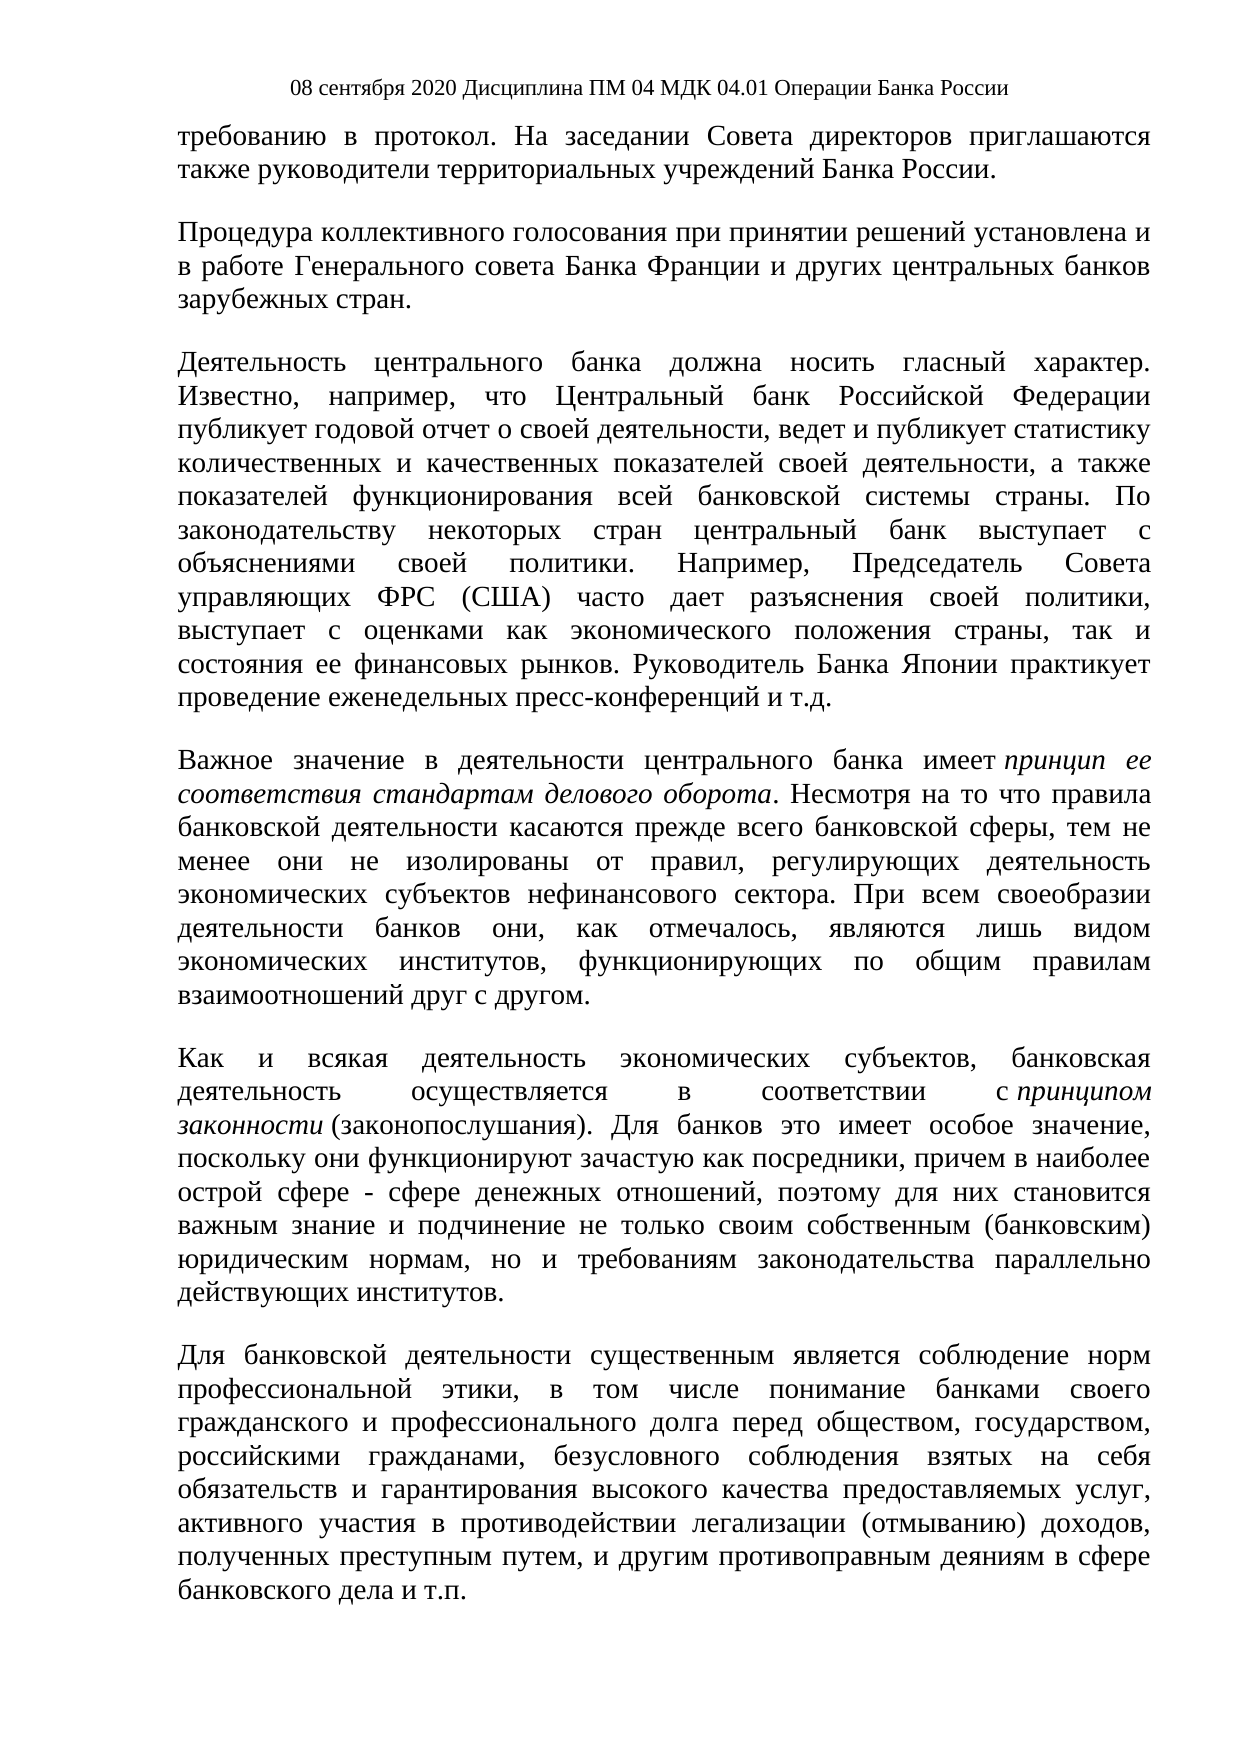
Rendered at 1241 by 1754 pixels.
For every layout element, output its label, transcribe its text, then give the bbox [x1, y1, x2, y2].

text Процедура коллективного голосования при принятии решений установлена и в работе Генерального совета Банка Франции и других центральных банков зарубежных стран. [177, 214, 1152, 315]
text Деятельность центрального банка должна носить гласный характер. Известно, например, что Центральный банк Российской Федерации публикует годовой отчет о своей деятельности, ведет и публикует статистику количественных и качественных показателей своей деятельности, а также показателей функционирования всей банковской системы страны. По законодательству некоторых стран центральный банк выступает с объяснениями своей политики. Например, Председатель Совета управляющих ФРС (США) часто дает разъяснения своей политики, выступает с оценками как экономического положения страны, так и состояния ее финансовых рынков. Руководитель Банка Японии практикует проведение еженедельных пресс-конференций и т.д. [177, 344, 1152, 713]
text Как и всякая деятельность экономических субъектов, банковская деятельность осуществляется в соответствии с принципом законности (законопослушания). Для банков это имеет особое значение, поскольку они функционируют зачастую как посредники, причем в наиболее острой сфере - сфере денежных отношений, поэтому для них становится важным знание и подчинение не только своим собственным (банковским) юридическим нормам, но и требованиям законодательства параллельно действующих институтов. [177, 1040, 1152, 1308]
text Важное значение в деятельности центрального банка имеет принцип ее соответствия стандартам делового оборота. Несмотря на то что правила банковской деятельности касаются прежде всего банковской сферы, тем не менее они не изолированы от правил, регулирующих деятельность экономических субъектов нефинансового сектора. При всем своеобразии деятельности банков они, как отмечалось, являются лишь видом экономических институтов, функционирующих по общим правилам взаимоотношений друг с другом. [177, 742, 1152, 1011]
text Для банковской деятельности существенным является соблюдение норм профессиональной этики, в том числе понимание банками своего гражданского и профессионального долга перед обществом, государством, российскими гражданами, безусловного соблюдения взятых на себя обязательств и гарантирования высокого качества предоставляемых услуг, активного участия в противодействии легализации (отмыванию) доходов, полученных преступным путем, и другим противоправным деяниям в сфере банковского дела и т.п. [177, 1337, 1152, 1606]
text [177, 118, 1152, 185]
